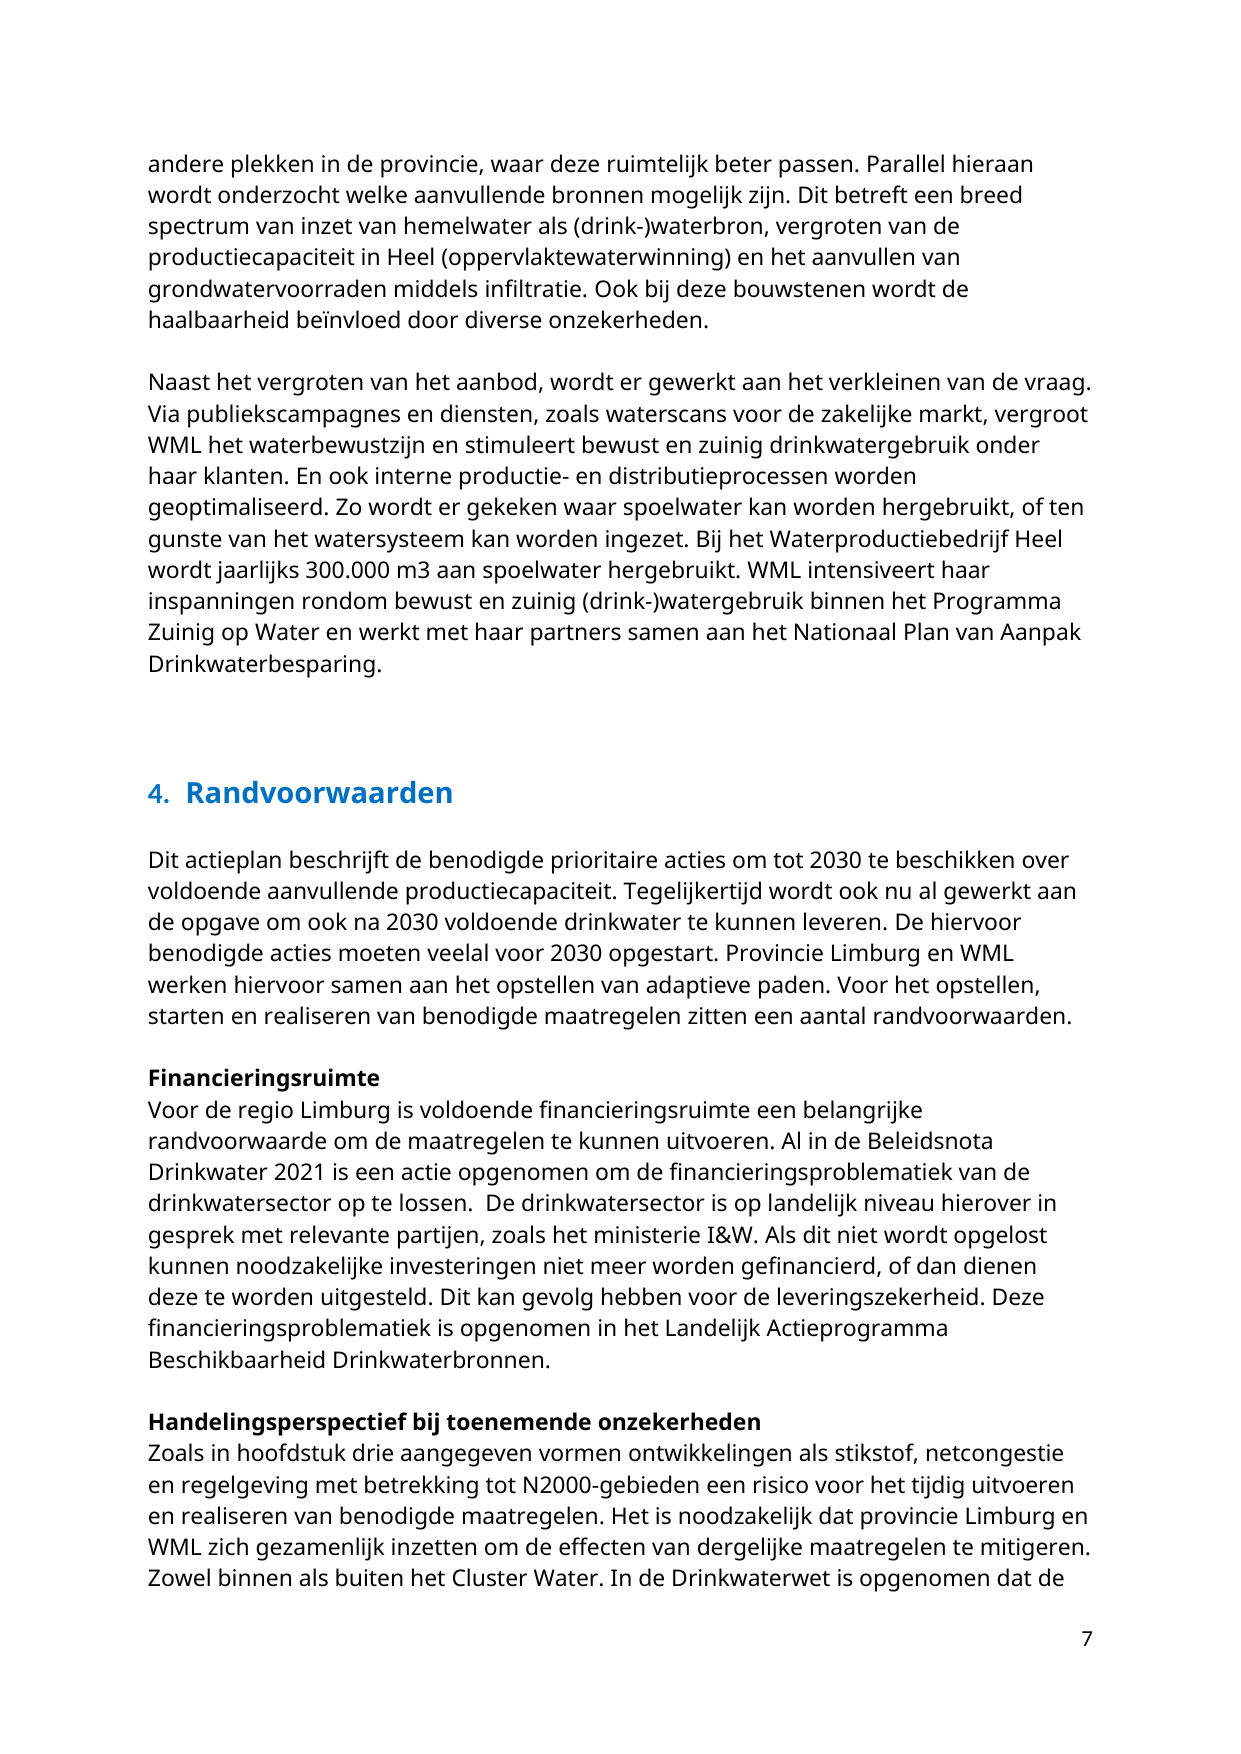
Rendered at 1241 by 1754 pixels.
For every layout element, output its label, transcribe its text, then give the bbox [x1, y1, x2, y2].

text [148, 1437, 1093, 1593]
text Handelingsperspectief bij toenemende onzekerheden [148, 1406, 1093, 1437]
list Randvoorwaarden [148, 773, 1093, 812]
text Financieringsruimte [148, 1062, 1093, 1093]
text Dit actieplan beschrijft de benodigde prioritaire acties om tot 2030 te beschikken over voldoende aanvullende productiecapaciteit. Tegelijkertijd wordt ook nu al gewerkt aan de opgave om ook na 2030 voldoende drinkwater te kunnen leveren. De hiervoor benodigde acties moeten veelal voor 2030 opgestart. Provincie Limburg en WML werken hiervoor samen aan het opstellen van adaptieve paden. Voor het opstellen, starten en realiseren van benodigde maatregelen zitten een aantal randvoorwaarden. [148, 843, 1093, 1031]
text Naast het vergroten van het aanbod, wordt er gewerkt aan het verkleinen van de vraag. Via publiekscampagnes en diensten, zoals waterscans voor de zakelijke markt, vergroot WML het waterbewustzijn en stimuleert bewust en zuinig drinkwatergebruik onder haar klanten. En ook interne productie- en distributieprocessen worden geoptimaliseerd. Zo wordt er gekeken waar spoelwater kan worden hergebruikt, of ten gunste van het watersysteem kan worden ingezet. Bij het Waterproductiebedrijf Heel wordt jaarlijks 300.000 m3 aan spoelwater hergebruikt. WML intensiveert haar inspanningen rondom bewust en zuinig (drink-)watergebruik binnen het Programma Zuinig op Water en werkt met haar partners samen aan het Nationaal Plan van Aanpak Drinkwaterbesparing. [148, 366, 1093, 679]
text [148, 148, 1093, 335]
text Voor de regio Limburg is voldoende financieringsruimte een belangrijke randvoorwaarde om de maatregelen te kunnen uitvoeren. Al in de Beleidsnota Drinkwater 2021 is een actie opgenomen om de financieringsproblematiek van de drinkwatersector op te lossen. De drinkwatersector is op landelijk niveau hierover in gesprek met relevante partijen, zoals het ministerie I&W. Als dit niet wordt opgelost kunnen noodzakelijke investeringen niet meer worden gefinancierd, of dan dienen deze te worden uitgesteld. Dit kan gevolg hebben voor de leveringszekerheid. Deze financieringsproblematiek is opgenomen in het Landelijk Actieprogramma Beschikbaarheid Drinkwaterbronnen. [148, 1093, 1093, 1375]
